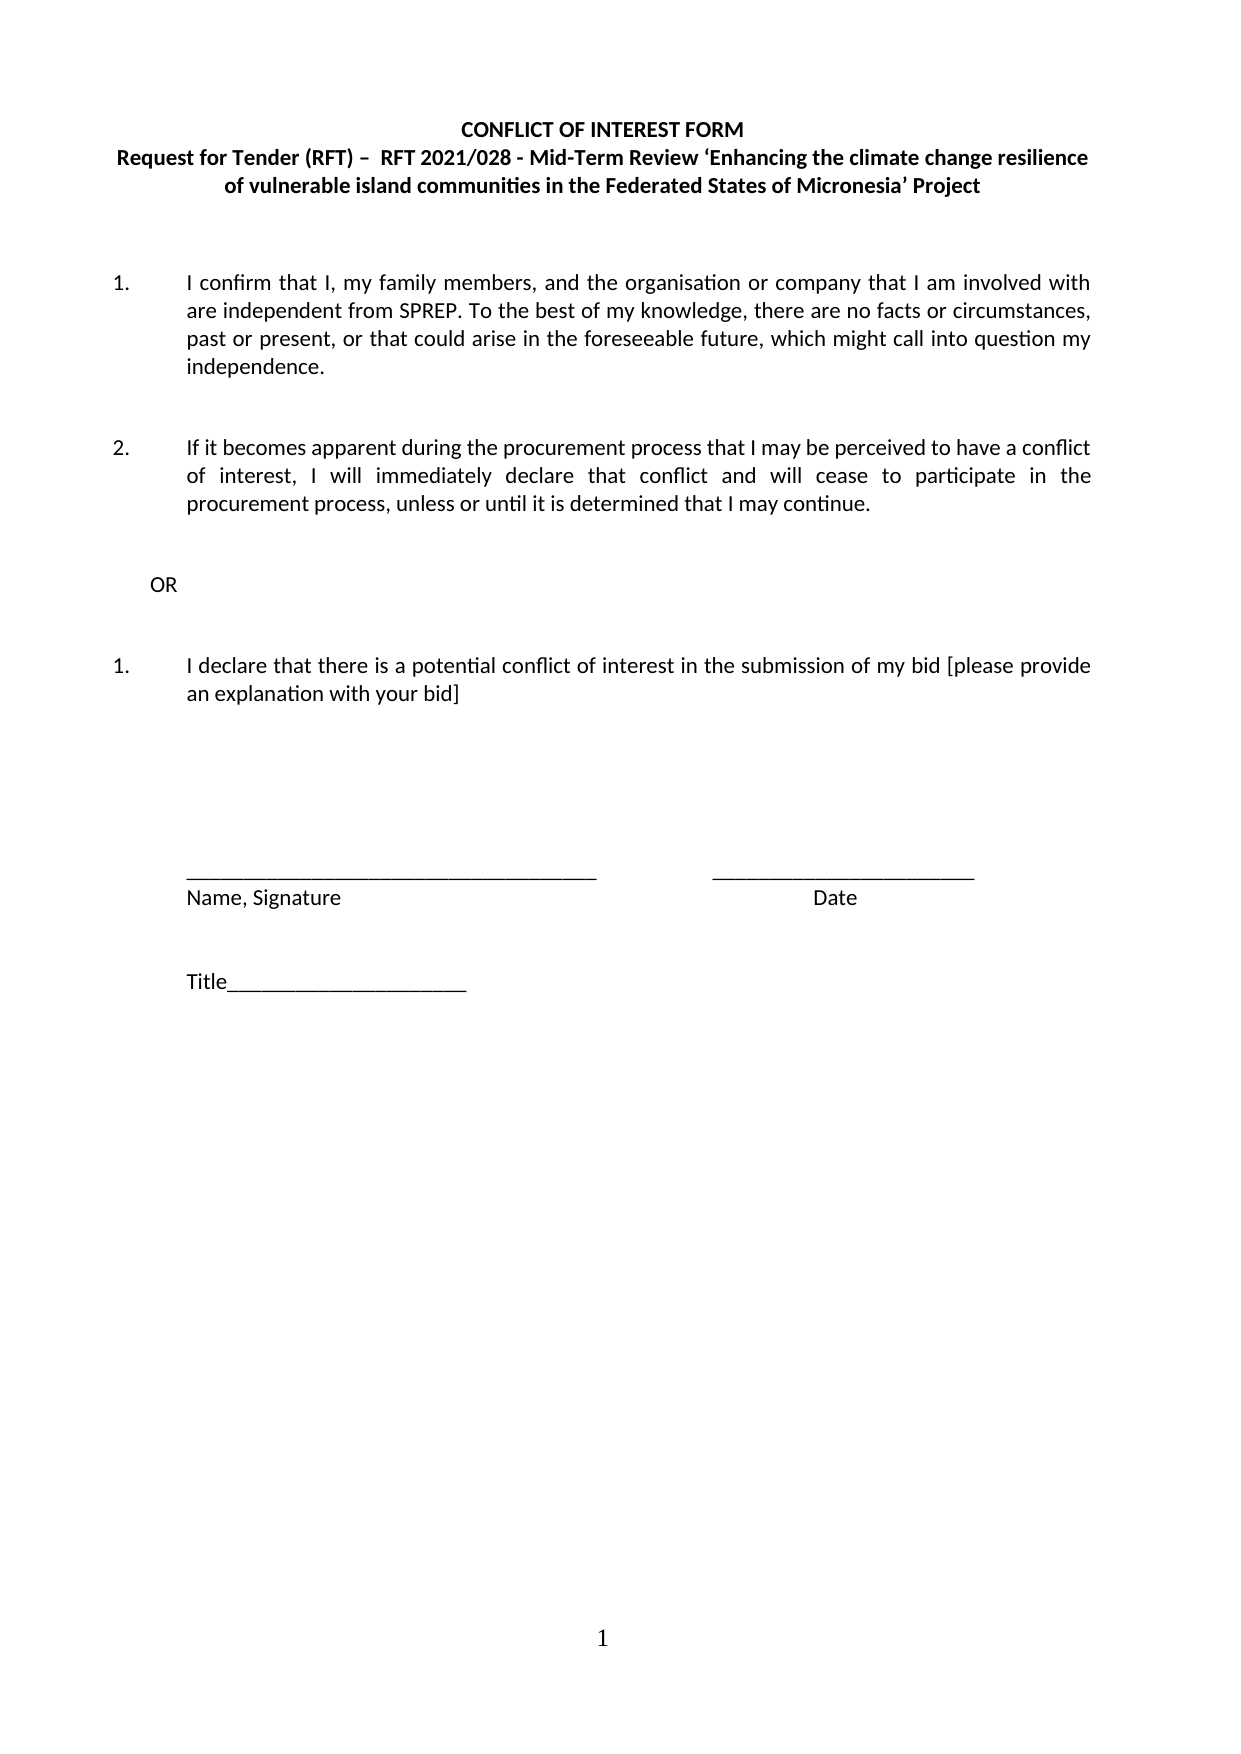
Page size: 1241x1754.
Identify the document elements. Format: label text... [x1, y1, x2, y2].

text Name, Signature Date [112, 883, 1093, 911]
text 2. If it becomes apparent during the procurement process that I may be perceived to have a conflict of interest, I will immediately declare that conflict and will cease to participate in the procurement process, unless or until it is determined that I may continue. [112, 433, 1093, 517]
text 1. I confirm that I, my family members, and the organisation or company that I am involved with are independent from SPREP. To the best of my knowledge, there are no facts or circumstances, past or present, or that could arise in the foreseeable future, which might call into question my independence. [112, 268, 1093, 380]
text Request for Tender (RFT) – RFT 2021/028 - Mid-Term Review ‘Enhancing the climate change resilience of vulnerable island communities in the Federated States of Micronesia’ Project [112, 143, 1093, 199]
list I declare that there is a potential conflict of interest in the submission of my bid [please provide an explanation with your bid] [112, 651, 1093, 707]
text OR [150, 570, 1093, 598]
text ____________________________________ _______________________ [112, 855, 1093, 883]
text CONFLICT OF INTEREST FORM [112, 116, 1093, 143]
text Title_____________________ [112, 967, 1093, 995]
